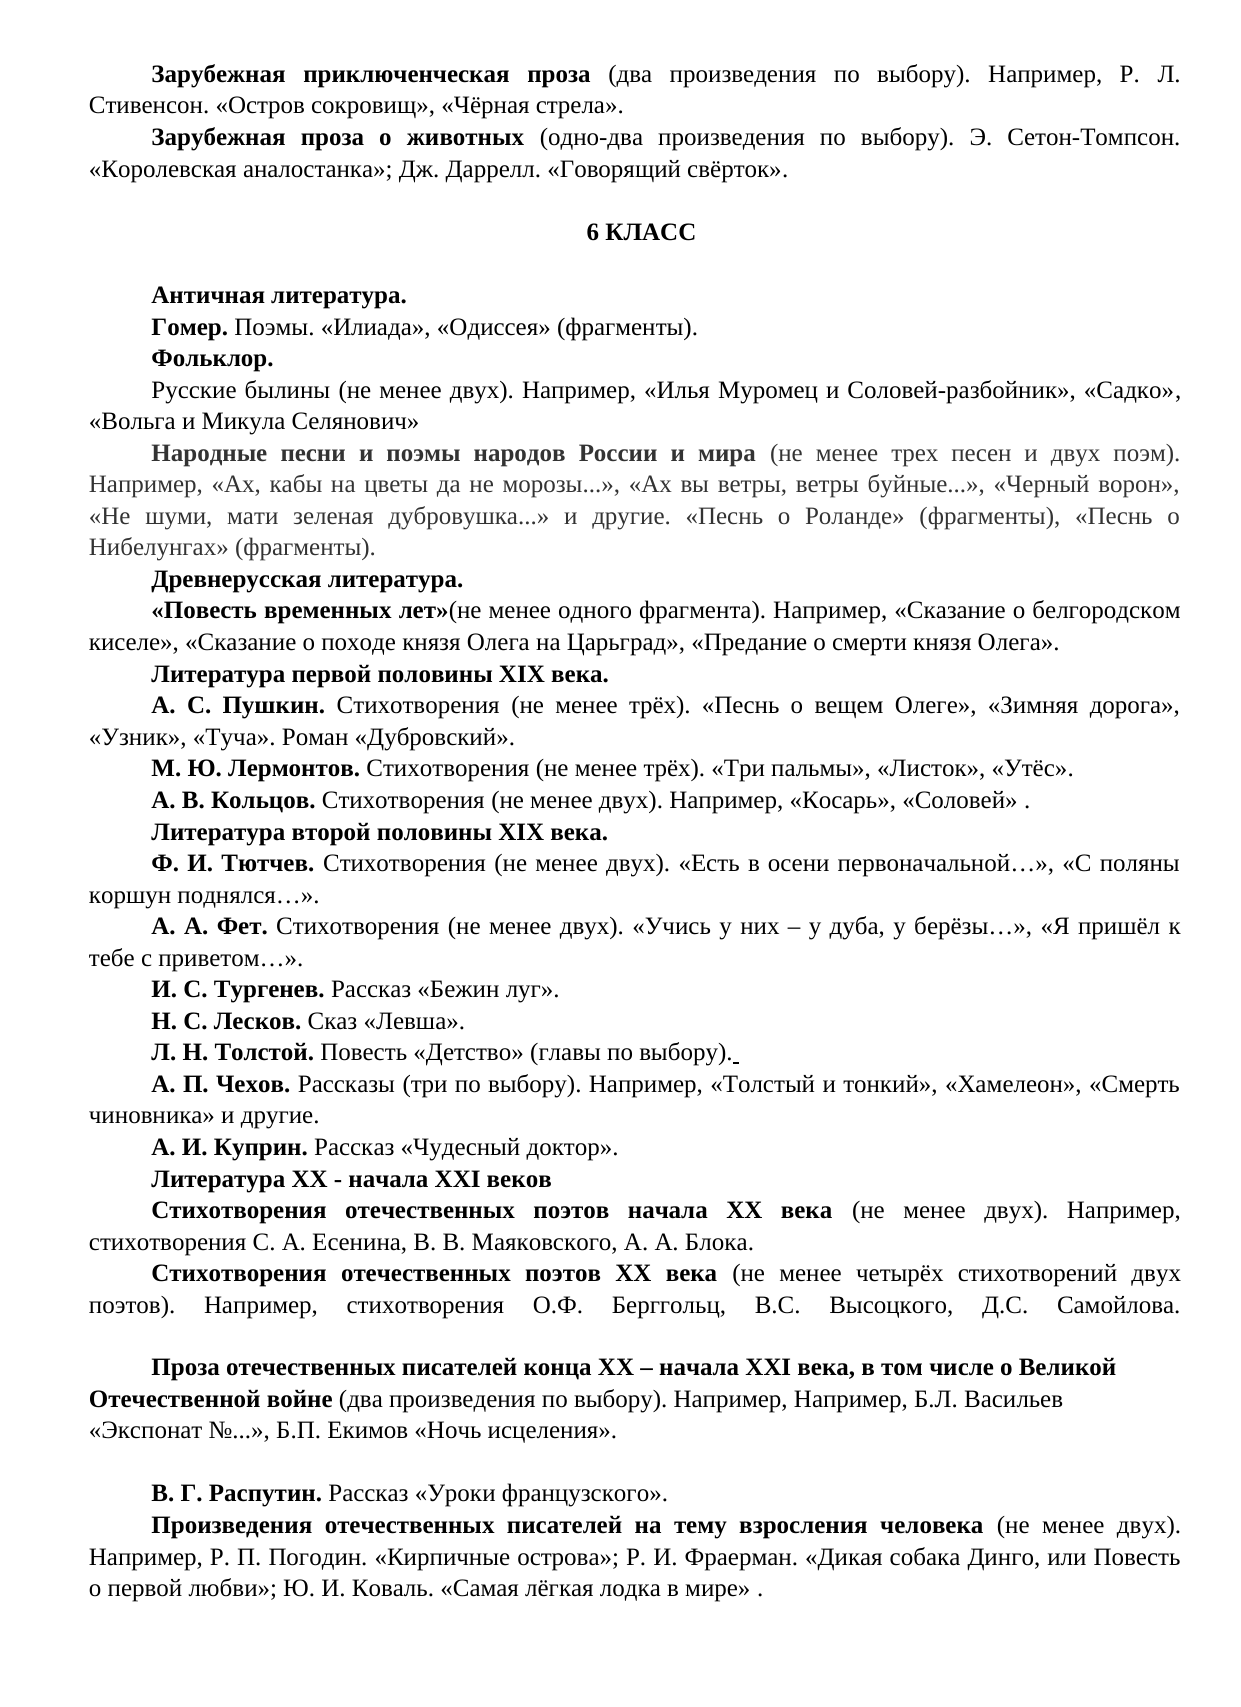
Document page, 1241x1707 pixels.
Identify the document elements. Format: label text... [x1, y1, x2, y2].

text Литература второй половины XIX века. [89, 817, 1181, 845]
text В. Г. Распутин. Рассказ «Уроки французского». [89, 1478, 1181, 1507]
text И. С. Тургенев. Рассказ «Бежин луг». [89, 974, 1181, 1003]
text Античная литература. [89, 280, 1181, 309]
text Ф. И. Тютчев. Стихотворения (не менее двух). «Есть в осени первоначальной…», «С поляны коршун поднялся…». [89, 848, 1181, 908]
text Л. Н. Толстой. Повесть «Детство» (главы по выбору). [89, 1037, 1181, 1066]
text Н. С. Лесков. Сказ «Левша». [89, 1006, 1181, 1035]
text Гомер. Поэмы. «Илиада», «Одиссея» (фрагменты). [89, 312, 1181, 340]
text А. В. Кольцов. Стихотворения (не менее двух). Например, «Косарь», «Соловей» . [89, 785, 1181, 814]
text А. П. Чехов. Рассказы (три по выбору). Например, «Толстый и тонкий», «Хамелеон», «Смерть чиновника» и другие. [89, 1069, 1181, 1129]
text Русские былины (не менее двух). Например, «Илья Муромец и Соловей-разбойник», «Садко», «Вольга и Микула Селянович» [89, 375, 1181, 435]
text Народные песни и поэмы народов России и мира (не менее трех песен и двух поэм). Например, «Ах, кабы на цветы да не морозы...», «Ах вы ветры, ветры буйные...», «Черный ворон», «Не шуми, мати зеленая дубровушка...» и другие. «Песнь о Роланде» (фрагменты), «Песнь о Нибелунгах» (фрагменты). [89, 438, 1181, 561]
text Древнерусская литература. [89, 564, 1181, 593]
text Литература XX - начала XXI веков [89, 1164, 1181, 1192]
text А. С. Пушкин. Стихотворения (не менее трёх). «Песнь о вещем Олеге», «Зимняя дорога», «Узник», «Туча». Роман «Дубровский». [89, 690, 1181, 751]
text Произведения отечественных писателей на тему взросления человека (не менее двух). Например, Р. П. Погодин. «Кирпичные острова»; Р. И. Фраерман. «Дикая собака Динго, или Повесть о первой любви»; Ю. И. Коваль. «Самая лёгкая лодка в мире» . [89, 1510, 1181, 1602]
text Проза отечественных писателей конца XX – начала XXI века, в том числе о Великой Отечественной войне (два произведения по выбору). Например, Например, Б.Л. Васильев «Экспонат №...», Б.П. Екимов «Ночь исцеления». [89, 1352, 1181, 1476]
text Фольклор. [89, 343, 1181, 372]
text Стихотворения отечественных поэтов начала ХХ века (не менее двух). Например, стихотворения С. А. Есенина, В. В. Маяковского, А. А. Блока. [89, 1195, 1181, 1256]
text М. Ю. Лермонтов. Стихотворения (не менее трёх). «Три пальмы», «Листок», «Утёс». [89, 753, 1181, 782]
text Литература первой половины XIX века. [89, 659, 1181, 687]
text «Повесть временных лет»(не менее одного фрагмента). Например, «Сказание о белгородском киселе», «Сказание о походе князя Олега на Царьград», «Предание о смерти князя Олега». [89, 596, 1181, 656]
text А. А. Фет. Стихотворения (не менее двух). «Учись у них – у дуба, у берёзы…», «Я пришёл к тебе с приветом…». [89, 911, 1181, 972]
text Зарубежная проза о животных (одно-два произведения по выбору). Э. Сетон-Томпсон. «Королевская аналостанка»; Дж. Даррелл. «Говорящий свёрток». [89, 122, 1181, 182]
text А. И. Куприн. Рассказ «Чудесный доктор». [89, 1132, 1181, 1161]
text 6 КЛАСС [101, 217, 1181, 246]
text Стихотворения отечественных поэтов XX века (не менее четырёх стихотворений двух поэтов). Например, стихотворения О.Ф. Берггольц, В.С. Высоцкого, Д.С. Самойлова. [89, 1258, 1181, 1349]
text Зарубежная приключенческая проза (два произведения по выбору). Например, Р. Л. Стивенсон. «Остров сокровищ», «Чёрная стрела». [89, 59, 1181, 119]
